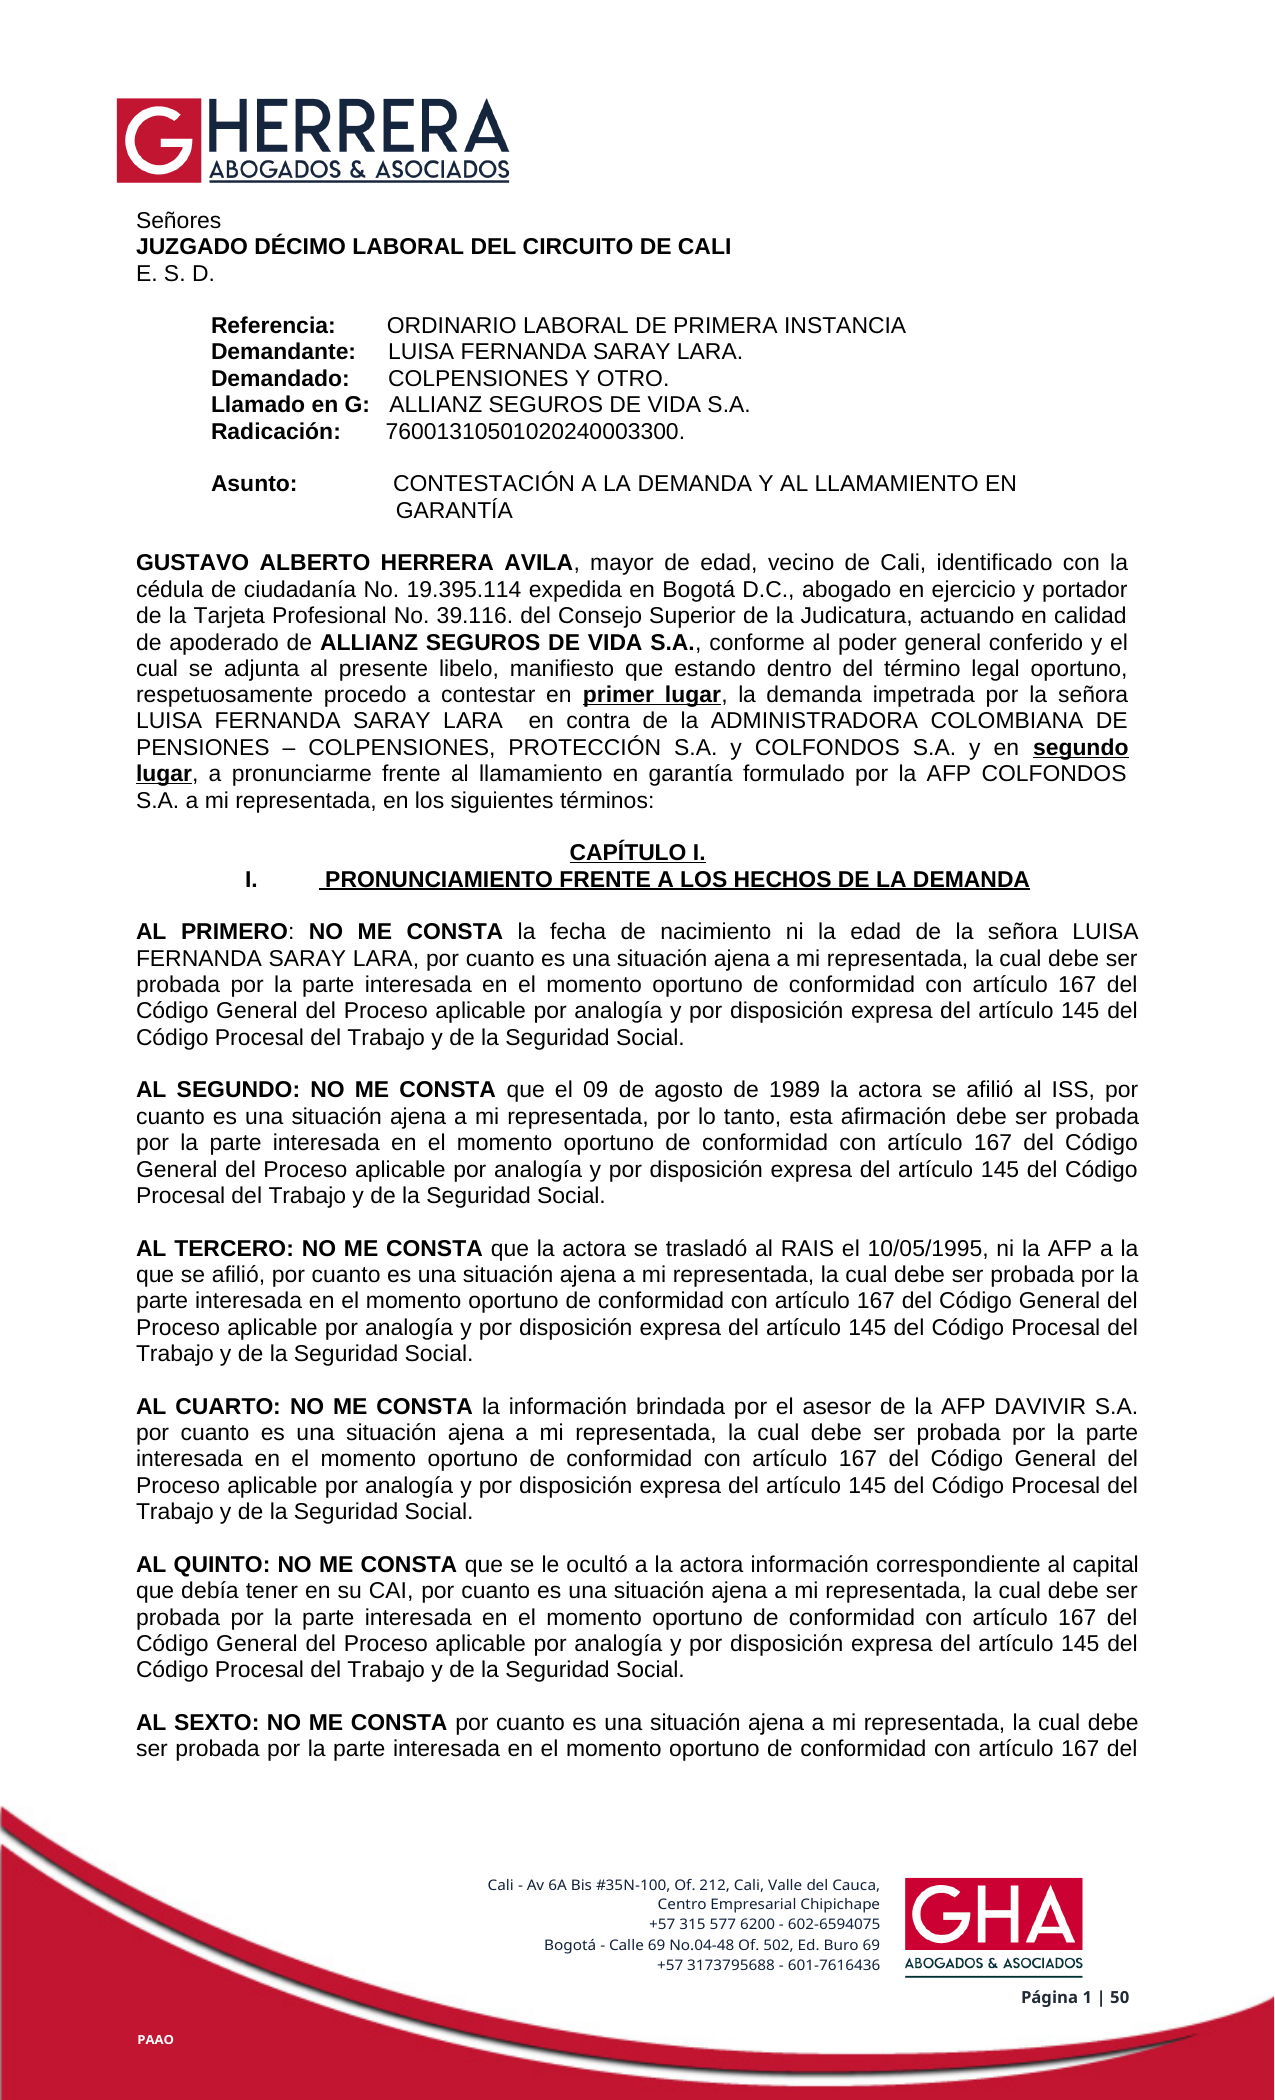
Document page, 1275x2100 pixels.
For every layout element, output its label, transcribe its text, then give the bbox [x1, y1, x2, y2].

text JUZGADO DÉCIMO LABORAL DEL CIRCUITO DE CALI [136, 233, 1139, 259]
text Demandado: COLPENSIONES Y OTRO. [211, 365, 1139, 391]
text Radicación: 76001310501020240003300. [211, 418, 1139, 444]
text Asunto: CONTESTACIÓN A LA DEMANDA Y AL LLAMAMIENTO EN [211, 470, 1139, 497]
picture [96, 75, 529, 206]
text AL PRIMERO: NO ME CONSTA la fecha de nacimiento ni la edad de la señora LUISA FERNANDA SARAY LARA, por cuanto es una situación ajena a mi representada, la cual debe ser probada por la parte interesada en el momento oportuno de conformidad con artículo 167 del Código General del Proceso aplicable por analogía y por disposición expresa del artículo 145 del Código Procesal del Trabajo y de la Seguridad Social. [136, 918, 1139, 1050]
list PRONUNCIAMIENTO FRENTE A LOS HECHOS DE LA DEMANDA [136, 866, 1139, 892]
text AL CUARTO: NO ME CONSTA la información brindada por el asesor de la AFP DAVIVIR S.A. por cuanto es una situación ajena a mi representada, la cual debe ser probada por la parte interesada en el momento oportuno de conformidad con artículo 167 del Código General del Proceso aplicable por analogía y por disposición expresa del artículo 145 del Código Procesal del Trabajo y de la Seguridad Social. [136, 1393, 1139, 1524]
text Demandante: LUISA FERNANDA SARAY LARA. [211, 338, 1139, 365]
text AL QUINTO: NO ME CONSTA que se le ocultó a la actora información correspondiente al capital que debía tener en su CAI, por cuanto es una situación ajena a mi representada, la cual debe ser probada por la parte interesada en el momento oportuno de conformidad con artículo 167 del Código General del Proceso aplicable por analogía y por disposición expresa del artículo 145 del Código Procesal del Trabajo y de la Seguridad Social. [136, 1551, 1139, 1683]
text AL SEGUNDO: NO ME CONSTA que el 09 de agosto de 1989 la actora se afilió al ISS, por cuanto es una situación ajena a mi representada, por lo tanto, esta afirmación debe ser probada por la parte interesada en el momento oportuno de conformidad con artículo 167 del Código General del Proceso aplicable por analogía y por disposición expresa del artículo 145 del Código Procesal del Trabajo y de la Seguridad Social. [136, 1076, 1139, 1208]
picture [0, 1793, 1275, 2100]
text Referencia: ORDINARIO LABORAL DE PRIMERA INSTANCIA [211, 312, 1139, 338]
text CAPÍTULO I. [136, 839, 1139, 866]
text GUSTAVO ALBERTO HERRERA AVILA, mayor de edad, vecino de Cali, identificado con la cédula de ciudadanía No. 19.395.114 expedida en Bogotá D.C., abogado en ejercicio y portador de la Tarjeta Profesional No. 39.116. del Consejo Superior de la Judicatura, actuando en calidad de apoderado de ALLIANZ SEGUROS DE VIDA S.A., conforme al poder general conferido y el cual se adjunta al presente libelo, manifiesto que estando dentro del término legal oportuno, respetuosamente procedo a contestar en primer lugar, la demanda impetrada por la señora LUISA FERNANDA SARAY LARA en contra de la ADMINISTRADORA COLOMBIANA DE PENSIONES – COLPENSIONES, PROTECCIÓN S.A. y COLFONDOS S.A. y en segundo lugar, a pronunciarme frente al llamamiento en garantía formulado por la AFP COLFONDOS S.A. a mi representada, en los siguientes términos: [136, 549, 1128, 813]
text Llamado en G: ALLIANZ SEGUROS DE VIDA S.A. [211, 391, 1139, 418]
text E. S. D. [136, 259, 1139, 286]
text GARANTÍA [211, 497, 1139, 523]
text Señores [136, 207, 1139, 233]
text AL TERCERO: NO ME CONSTA que la actora se trasladó al RAIS el 10/05/1995, ni la AFP a la que se afilió, por cuanto es una situación ajena a mi representada, la cual debe ser probada por la parte interesada en el momento oportuno de conformidad con artículo 167 del Código General del Proceso aplicable por analogía y por disposición expresa del artículo 145 del Código Procesal del Trabajo y de la Seguridad Social. [136, 1234, 1139, 1366]
